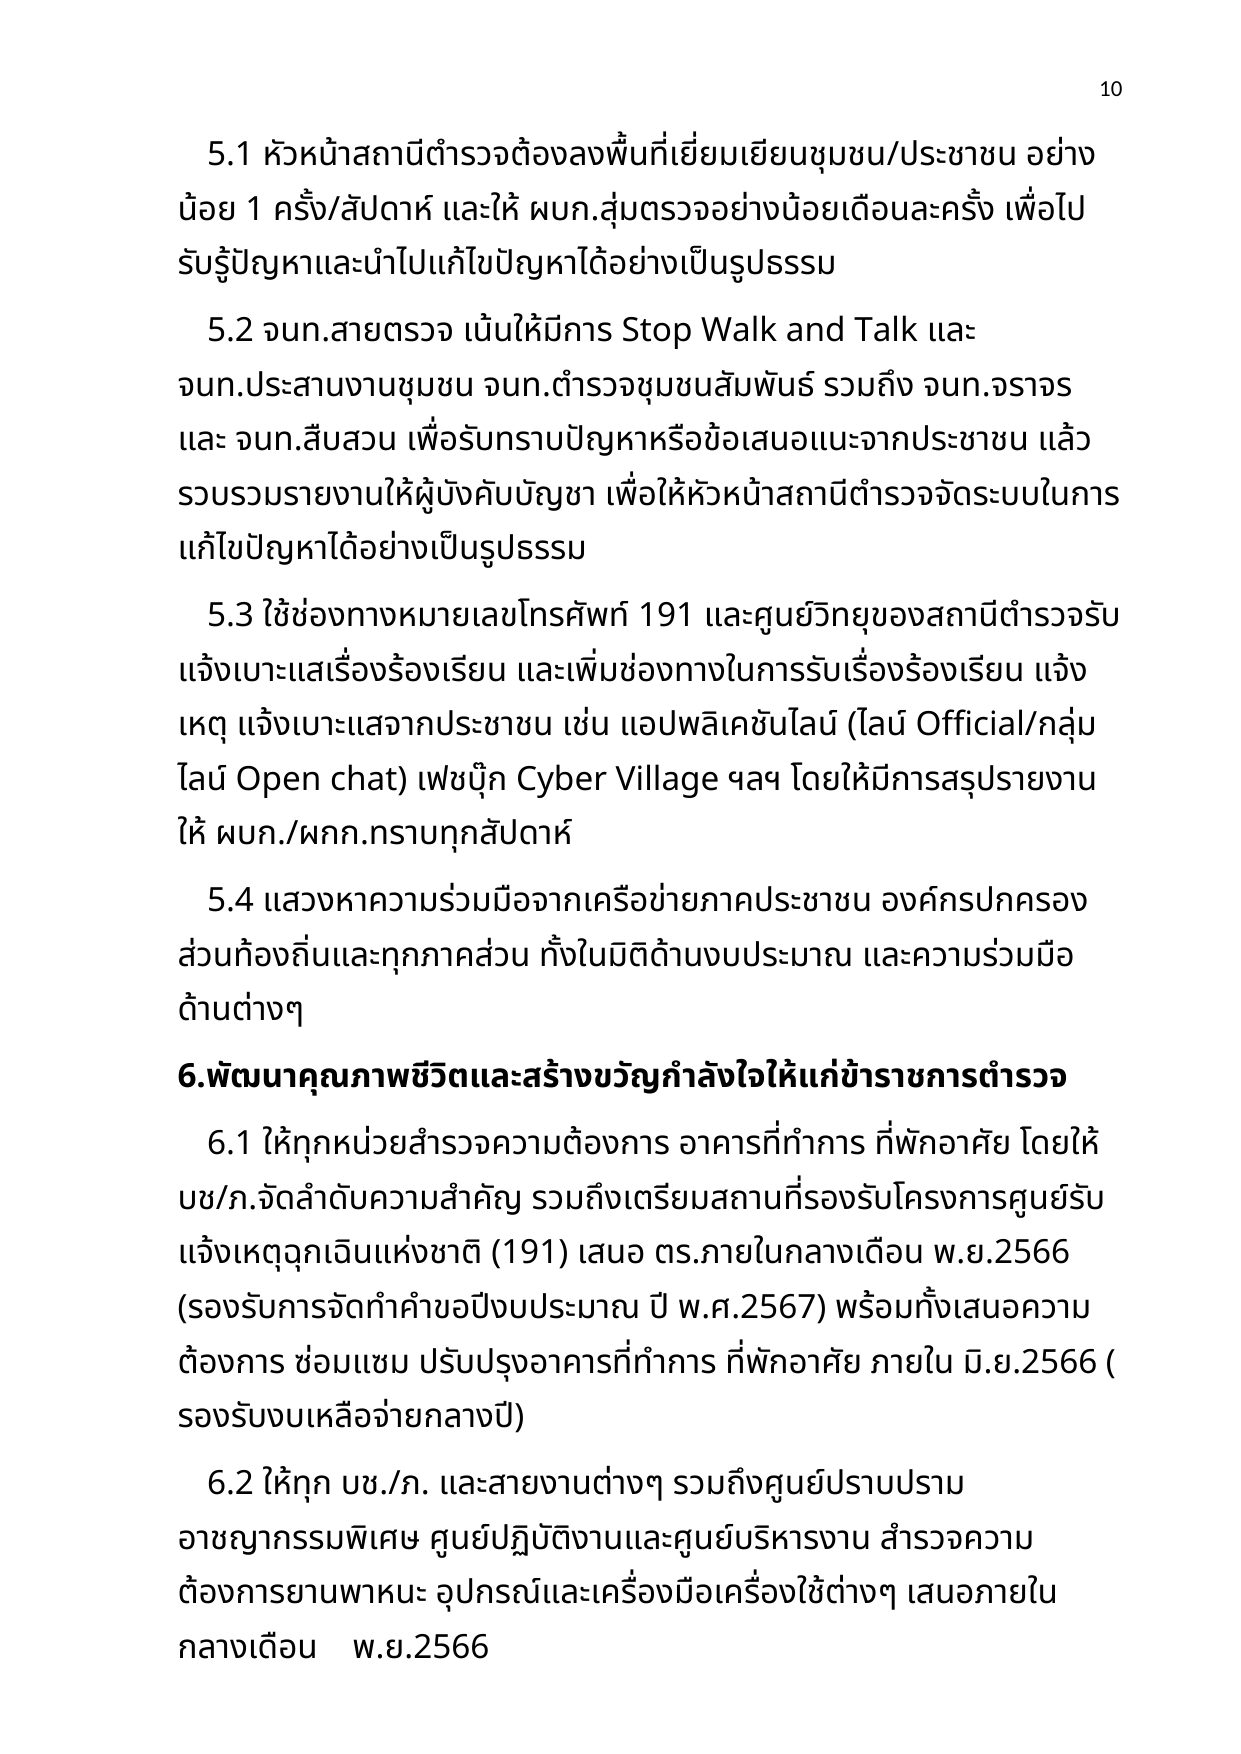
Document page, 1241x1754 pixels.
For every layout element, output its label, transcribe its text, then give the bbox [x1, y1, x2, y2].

text 6.1 ให้ทุกหน่วยสำรวจความต้องการ อาคารที่ทำการ ที่พักอาศัย โดยให้ บช/ภ.จัดลำดับความสำคัญ รวมถึงเตรียมสถานที่รองรับโครงการศูนย์รับแจ้งเหตุฉุกเฉินแห่งชาติ (191) เสนอ ตร.ภายในกลางเดือน พ.ย.2566 (รองรับการจัดทำคำขอปีงบประมาณ ปี พ.ศ.2567) พร้อมทั้งเสนอความต้องการ ซ่อมแซม ปรับปรุงอาคารที่ทำการ ที่พักอาศัย ภายใน มิ.ย.2566 (รองรับงบเหลือจ่ายกลางปี) [177, 1119, 1122, 1443]
text 5.3 ใช้ช่องทางหมายเลขโทรศัพท์ 191 และศูนย์วิทยุของสถานีตำรวจรับแจ้งเบาะแสเรื่องร้องเรียน และเพิ่มช่องทางในการรับเรื่องร้องเรียน แจ้งเหตุ แจ้งเบาะแสจากประชาชน เช่น แอปพลิเคชันไลน์ (ไลน์ Official/กลุ่มไลน์ Open chat) เฟชบุ๊ก Cyber Village ฯลฯ โดยให้มีการสรุปรายงานให้ ผบก./ผกก.ทราบทุกสัปดาห์ [177, 591, 1122, 860]
text 6.พัฒนาคุณภาพชีวิตและสร้างขวัญกำลังใจให้แก่ข้าราชการตำรวจ [177, 1052, 1122, 1103]
text 5.4 แสวงหาความร่วมมือจากเครือข่ายภาคประชาชน องค์กรปกครองส่วนท้องถิ่นและทุกภาคส่วน ทั้งในมิติด้านงบประมาณ และความร่วมมือด้านต่างๆ [177, 876, 1122, 1036]
text 6.2 ให้ทุก บช./ภ. และสายงานต่างๆ รวมถึงศูนย์ปราบปรามอาชญากรรมพิเศษ ศูนย์ปฏิบัติงานและศูนย์บริหารงาน สำรวจความต้องการยานพาหนะ อุปกรณ์และเครื่องมือเครื่องใช้ต่างๆ เสนอภายในกลางเดือน พ.ย.2566 [177, 1459, 1122, 1673]
text 5.1 หัวหน้าสถานีตำรวจต้องลงพื้นที่เยี่ยมเยียนชุมชน/ประชาชน อย่างน้อย 1 ครั้ง/สัปดาห์ และให้ ผบก.สุ่มตรวจอย่างน้อยเดือนละครั้ง เพื่อไปรับรู้ปัญหาและนำไปแก้ไขปัญหาได้อย่างเป็นรูปธรรม [177, 130, 1122, 289]
text 5.2 จนท.สายตรวจ เน้นให้มีการ Stop Walk and Talk และ จนท.ประสานงานชุมชน จนท.ตำรวจชุมชนสัมพันธ์ รวมถึง จนท.จราจร และ จนท.สืบสวน เพื่อรับทราบปัญหาหรือข้อเสนอแนะจากประชาชน แล้วรวบรวมรายงานให้ผู้บังคับบัญชา เพื่อให้หัวหน้าสถานีตำรวจจัดระบบในการแก้ไขปัญหาได้อย่างเป็นรูปธรรม [177, 306, 1122, 574]
